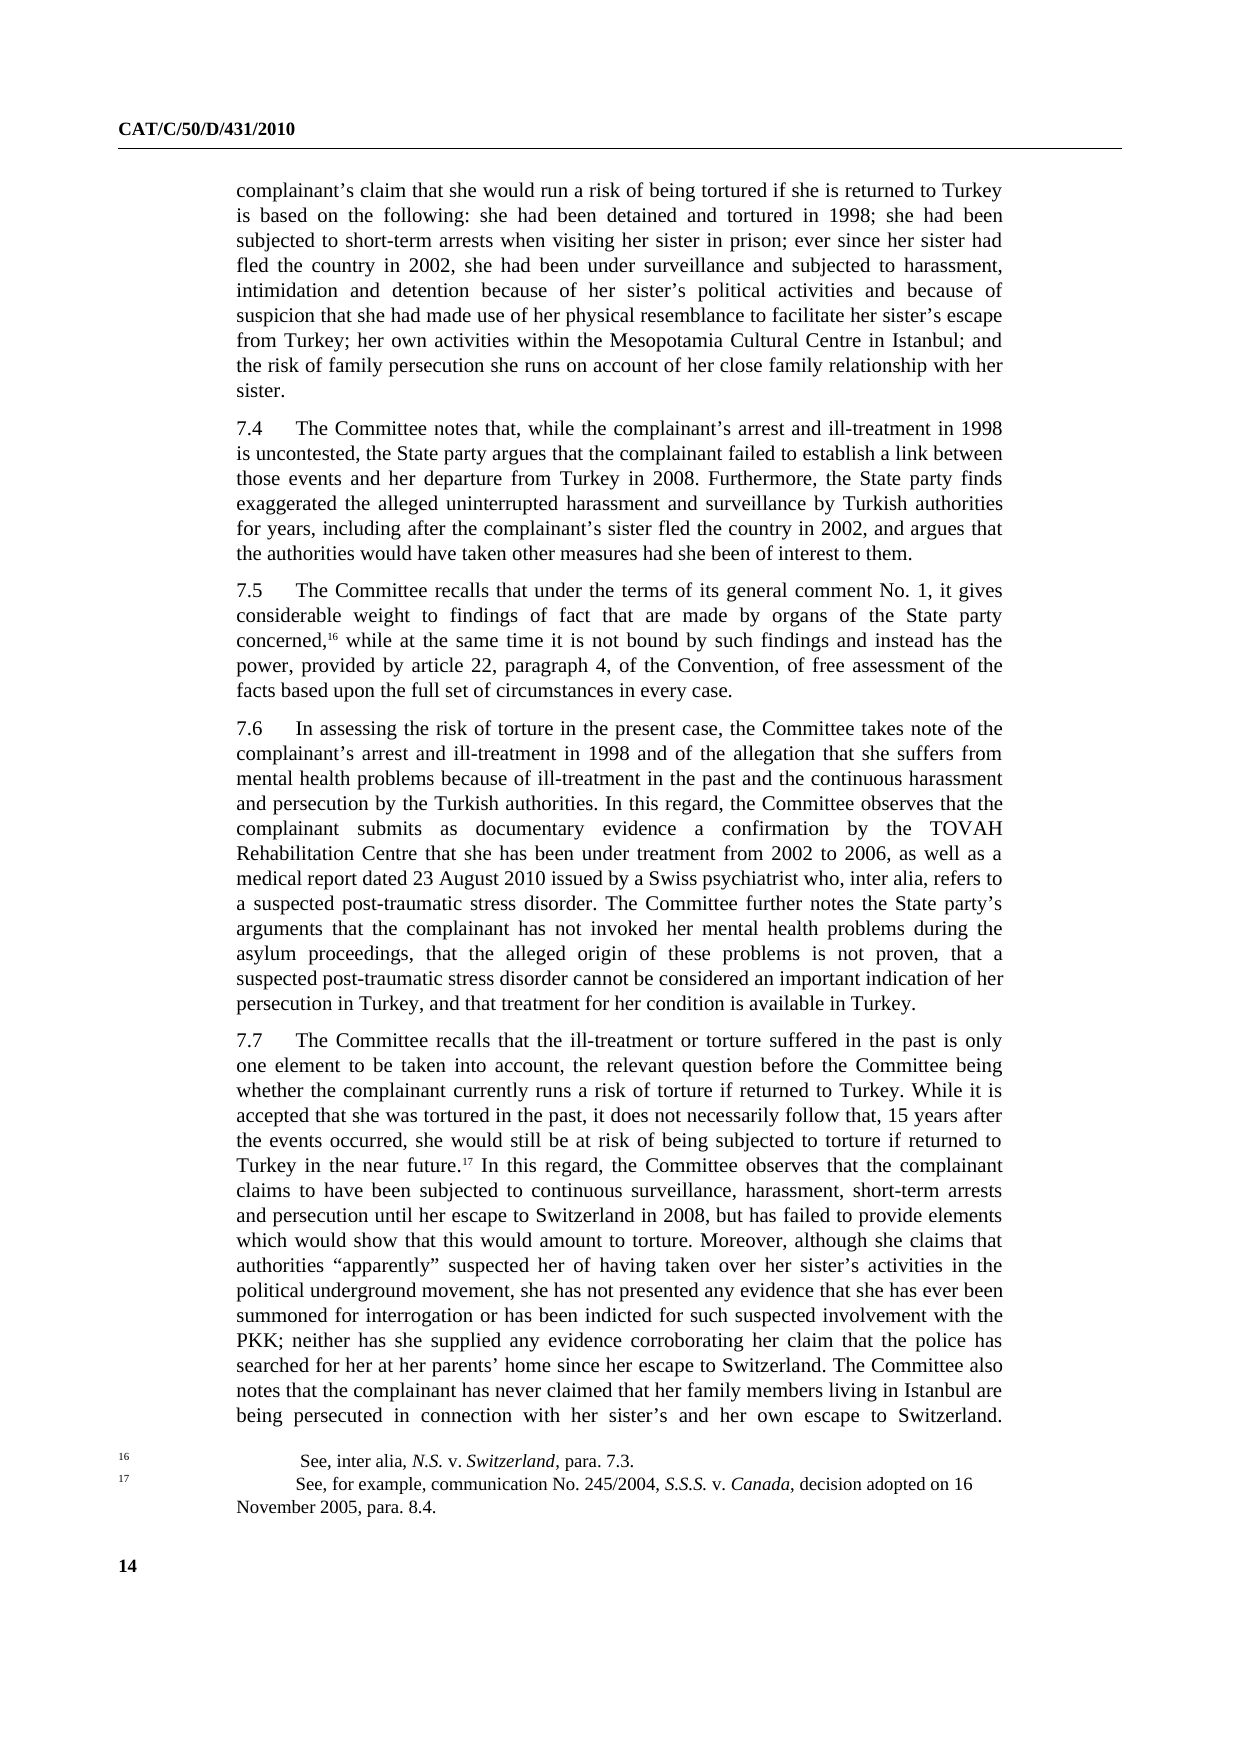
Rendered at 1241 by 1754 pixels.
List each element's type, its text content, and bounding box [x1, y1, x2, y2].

text 7.5 The Committee recalls that under the terms of its general comment No. 1, it gives considerable weight to findings of fact that are made by organs of the State party concerned, while at the same time it is not bound by such findings and instead has the power, provided by article 22, paragraph 4, of the Convention, of free assessment of the facts based upon the full set of circumstances in every case. [236, 577, 1004, 702]
text 7.4 The Committee notes that, while the complainant’s arrest and ill-treatment in 1998 is uncontested, the State party argues that the complainant failed to establish a link between those events and her departure from in 2008. Furthermore, the State party finds exaggerated the alleged uninterrupted harassment and surveillance by Turkish authorities for years, including after the complainant’s sister fled the country in 2002, and argues that the authorities would have taken other measures had she been of interest to them. [236, 415, 1004, 565]
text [236, 177, 1004, 402]
text 7.6 In assessing the risk of torture in the present case, the Committee takes note of the complainant’s arrest and ill-treatment in 1998 and of the allegation that she suffers from mental health problems because of ill-treatment in the past and the continuous harassment and persecution by the Turkish authorities. In this regard, the Committee observes that the complainant submits as documentary evidence a confirmation by the TOVAH Rehabilitation Centre that she has been under treatment from 2002 to 2006, as well as a medical report dated 23 August 2010 issued by a Swiss psychiatrist who, inter alia, refers to a suspected post-traumatic stress disorder. The Committee further notes the State party’s arguments that the complainant has not invoked her mental health problems during the asylum proceedings, that the alleged origin of these problems is not proven, that a suspected post-traumatic stress disorder cannot be considered an important indication of her persecution in Turkey, and that treatment for her condition is available in Turkey. [236, 715, 1004, 1015]
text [236, 1027, 1004, 1427]
